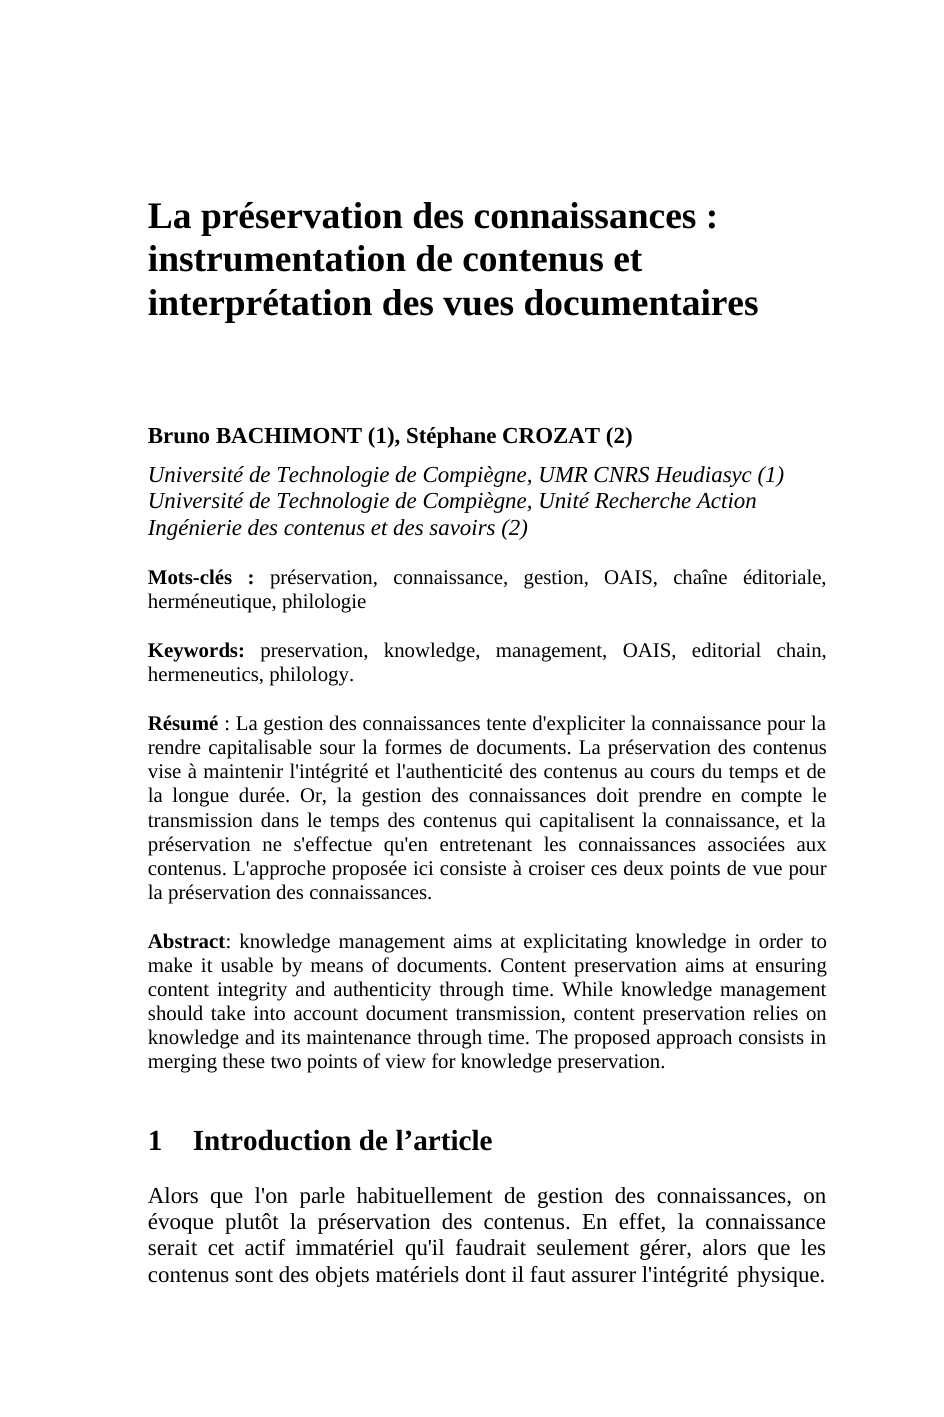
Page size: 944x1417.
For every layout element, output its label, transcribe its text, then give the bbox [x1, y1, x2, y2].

text Bruno BACHIMONT (1), Stéphane CROZAT (2) [148, 422, 839, 448]
text Université de Technologie de Compiègne, UMR CNRS Heudiasyc (1) Université de Technologie de Compiègne, Unité Recherche Action Ingénierie des contenus et des savoirs (2) [148, 461, 787, 540]
text La préservation des connaissances : instrumentation de contenus et interprétation des vues documentaires [148, 194, 761, 323]
text Keywords: preservation, knowledge, management, OAIS, editorial chain, hermeneutics, philology. [148, 638, 827, 686]
text Mots-clés : préservation, connaissance, gestion, OAIS, chaîne éditoriale, herméneutique, philologie [148, 565, 827, 613]
text Alors que l'on parle habituellement de gestion des connaissances, on évoque plutôt la préservation des contenus. En effet, la connaissance serait cet actif immatériel qu'il faudrait seulement gérer, alors que les contenus sont des objets matériels dont il faut assurer l'intégrité physique. [148, 1182, 827, 1287]
text Résumé : La gestion des connaissances tente d'expliciter la connaissance pour la rendre capitalisable sour la formes de documents. La préservation des contenus vise à maintenir l'intégrité et l'authenticité des contenus au cours du temps et de la longue durée. Or, la gestion des connaissances doit prendre en compte le transmission dans le temps des contenus qui capitalisent la connaissance, et la préservation ne s'effectue qu'en entretenant les connaissances associées aux contenus. L'approche proposée ici consiste à croiser ces deux points de vue pour la préservation des connaissances. [148, 711, 828, 904]
text Abstract: knowledge management aims at explicitating knowledge in order to make it usable by means of documents. Content preservation aims at ensuring content integrity and authenticity through time. While knowledge management should take into account document transmission, content preservation relies on knowledge and its maintenance through time. The proposed approach consists in merging these two points of view for knowledge preservation. [148, 929, 828, 1073]
subtitle Introduction de l’article [148, 1123, 839, 1157]
